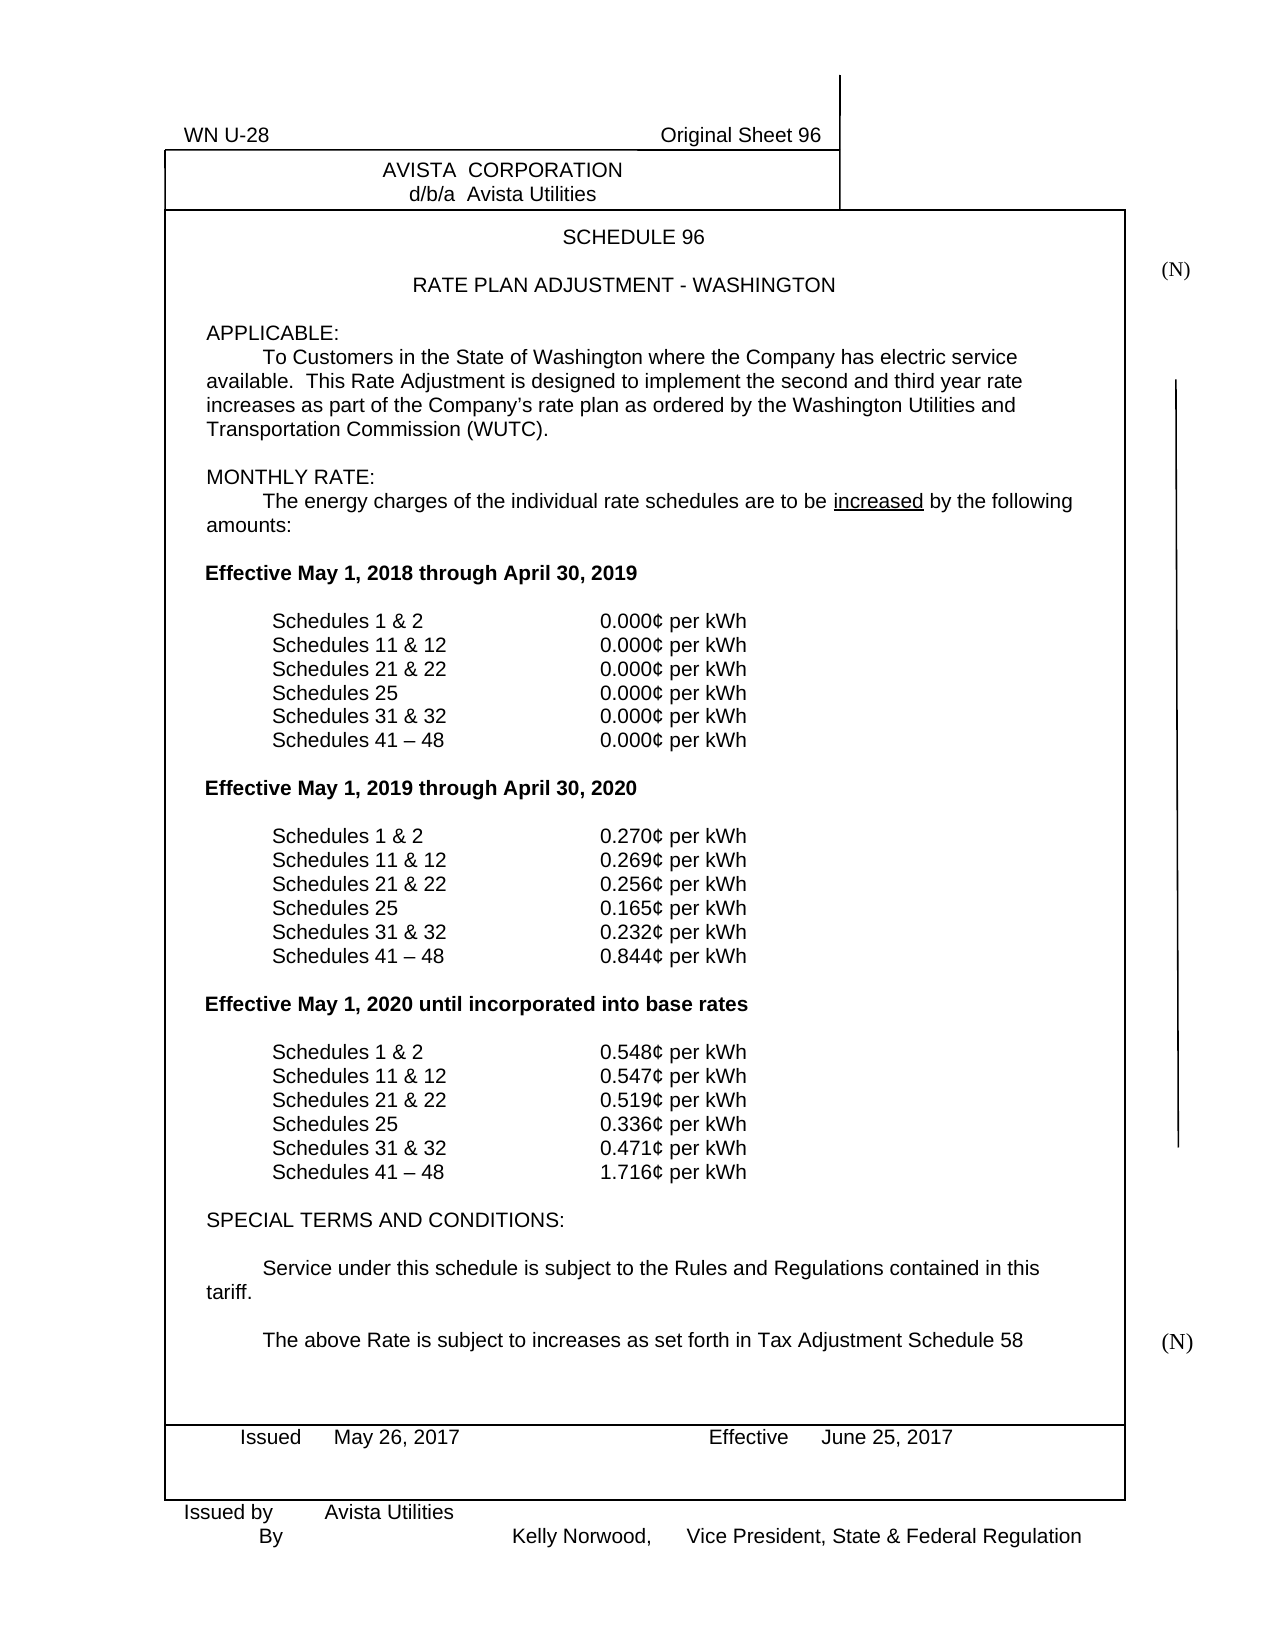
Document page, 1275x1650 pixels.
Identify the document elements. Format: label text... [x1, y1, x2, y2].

text Schedules 31 & 32 0.471¢ per kWh [206, 1136, 1146, 1160]
text RATE PLAN ADJUSTMENT - WASHINGTON [356, 273, 1087, 297]
text SPECIAL TERMS CONDITIONS: [206, 1208, 1087, 1232]
text Schedules 21 & 22 0.519¢ per kWh [206, 1088, 1146, 1112]
text The above Rate is subject to increases as set forth in Tax Adjustment Schedule 58 [206, 1328, 1087, 1352]
text Schedules 1 & 2 0.270¢ per kWh [206, 824, 1087, 848]
text APPLICABLE: [206, 321, 1087, 345]
text Effective May 1, 2020 until incorporated into base rates [187, 992, 1087, 1016]
text Schedules 21 & 22 0.000¢ per kWh [206, 656, 1146, 680]
text Schedules 11 & 12 0.547¢ per kWh [206, 1064, 1146, 1088]
text Effective May 1, 2019 through April 30, 2020 [187, 776, 1087, 800]
text Schedules 41 – 48 0.844¢ per kWh [206, 944, 1087, 968]
text Schedules 1 & 2 0.548¢ per kWh [206, 1040, 1087, 1064]
text Schedules 31 & 32 0.000¢ per kWh [206, 704, 1146, 728]
text Schedules 25 0.000¢ per kWh [206, 680, 1146, 704]
text SCHEDULE 96 [487, 225, 1087, 249]
text Schedules 41 – 48 1.716¢ per kWh [206, 1160, 1087, 1184]
text Schedules 21 & 22 0.256¢ per kWh [206, 872, 1146, 896]
text To Customers in the State of where the Company has electric service available. This Rate Adjustment is designed to implement the second and third year rate increases as part of the Company’s rate plan as ordered by the Washington Utilities and Transportation Commission (WUTC). [206, 345, 1087, 441]
text Schedules 11 & 12 0.269¢ per kWh [206, 848, 1146, 872]
text Schedules 25 0.336¢ per kWh [206, 1112, 1146, 1136]
text The energy charges of the individual rate schedules are to be increased by the following amounts: [206, 488, 1087, 536]
text Schedules 1 & 2 0.000¢ per kWh [206, 608, 1087, 632]
text Schedules 25 0.165¢ per kWh [206, 896, 1146, 920]
text Effective May 1, 2018 through April 30, 2019 [187, 560, 1087, 584]
text Schedules 41 – 48 0.000¢ per kWh [206, 728, 1146, 752]
text Service under this schedule is subject to the Rules and Regulations contained in this tariff. [206, 1256, 1087, 1304]
text Schedules 31 & 32 0.232¢ per kWh [206, 920, 1146, 944]
text MONTHLY : [206, 464, 1087, 488]
text Schedules 11 & 12 0.000¢ per kWh [206, 632, 1146, 656]
